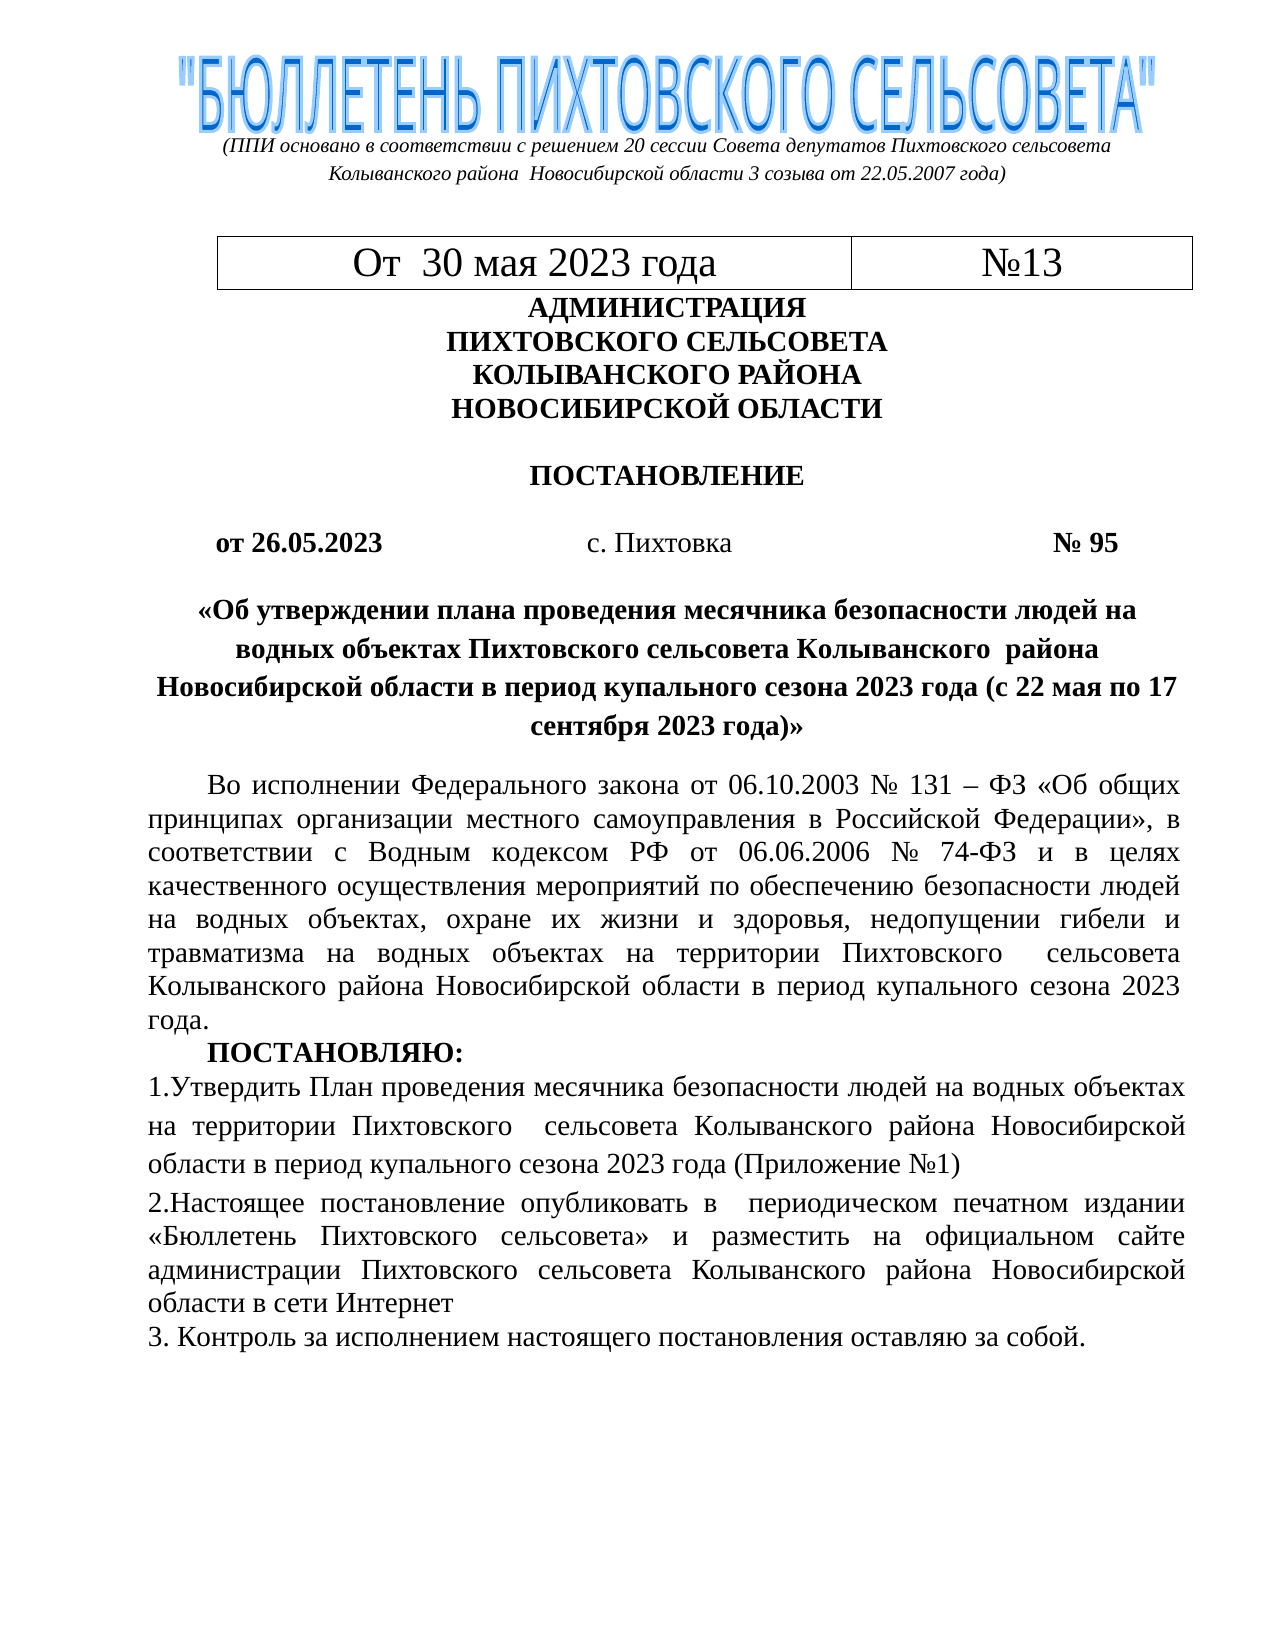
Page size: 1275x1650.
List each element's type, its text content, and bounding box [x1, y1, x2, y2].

table_header №13 [852, 237, 1192, 289]
text 1.Утвердить План проведения месячника безопасности людей на водных объектах на территории Пихтовского сельсовета Колыванского района Новосибирской области в период купального сезона 2023 года (Приложение №1) [148, 1069, 1186, 1180]
text ПОСТАНОВЛЕНИЕ [148, 458, 1186, 492]
text от 26.05.2023 с. Пихтовка № 95 [148, 525, 1186, 559]
text Во исполнении Федерального закона от 06.10.2003 № 131 – ФЗ «Об общих принципах организации местного самоуправления в Российской Федерации», в соответствии с Водным кодексом РФ от 06.06.2006 № 74-ФЗ и в целях качественного осуществления мероприятий по обеспечению безопасности людей на водных объектах, охране их жизни и здоровья, недопущении гибели и травматизма на водных объектах на территории Пихтовского сельсовета Колыванского района Новосибирской области в период купального сезона 2023 года. [148, 767, 1181, 1036]
table_header От 30 мая 2023 года [218, 237, 851, 289]
text КОЛЫВАНСКОГО РАЙОНА [148, 357, 1186, 391]
text Колыванского района Новосибирской области 3 созыва от 22.05.2007 года) [148, 161, 1186, 184]
text НОВОСИБИРСКОЙ ОБЛАСТИ [148, 391, 1186, 424]
text 3. Контроль за исполнением настоящего постановления оставляю за собой. [148, 1319, 1181, 1352]
text ПОСТАНОВЛЯЮ: [148, 1036, 1181, 1069]
text «Об утверждении плана проведения месячника безопасности людей на водных объектах Пихтовского сельсовета Колыванского района Новосибирской области в период купального сезона 2023 года (с 22 мая по 17 сентября 2023 года)» [148, 592, 1186, 741]
text (ППИ основано в соответствии с решением 20 сессии Совета депутатов Пихтовского сельсовета [148, 133, 1186, 157]
text АДМИНИСТРАЦИЯ [148, 290, 1186, 324]
text ПИХТОВСКОГО СЕЛЬСОВЕТА [148, 324, 1186, 357]
list 2.Настоящее постановление опубликовать в периодическом печатном издании «Бюллетень Пихтовского сельсовета» и разместить на официальном сайте администрации Пихтовского сельсовета Колыванского района Новосибирской области в сети Интернет [148, 1185, 1186, 1319]
